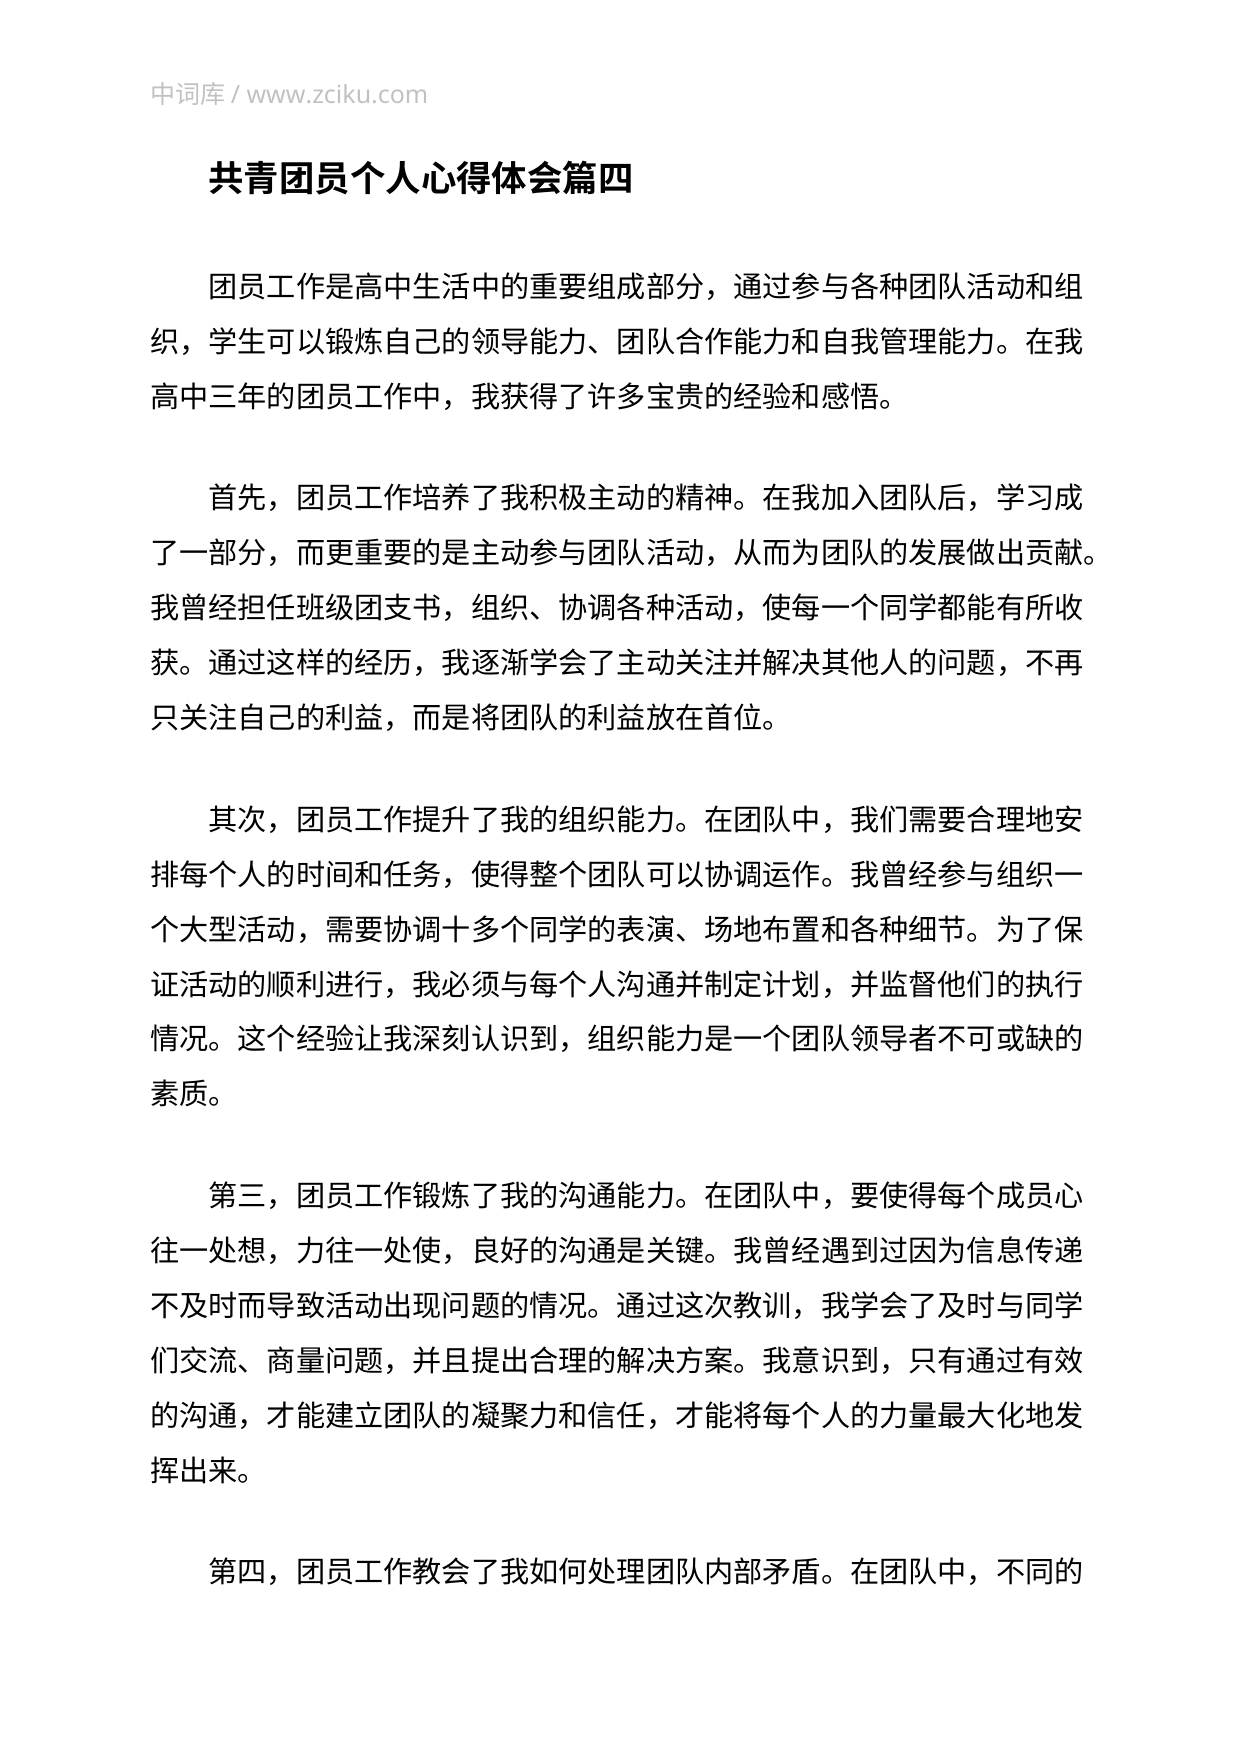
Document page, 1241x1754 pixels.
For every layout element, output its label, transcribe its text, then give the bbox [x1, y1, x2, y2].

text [150, 1549, 1090, 1591]
text 首先，团员工作培养了我积极主动的精神。在我加入团队后，学习成了一部分，而更重要的是主动参与团队活动，从而为团队的发展做出贡献。我曾经担任班级团支书，组织、协调各种活动，使每一个同学都能有所收获。通过这样的经历，我逐渐学会了主动关注并解决其他人的问题，不再只关注自己的利益，而是将团队的利益放在首位。 [150, 475, 1090, 737]
text 第三，团员工作锻炼了我的沟通能力。在团队中，要使得每个成员心往一处想，力往一处使，良好的沟通是关键。我曾经遇到过因为信息传递不及时而导致活动出现问题的情况。通过这次教训，我学会了及时与同学们交流、商量问题，并且提出合理的解决方案。我意识到，只有通过有效的沟通，才能建立团队的凝聚力和信任，才能将每个人的力量最大化地发挥出来。 [150, 1173, 1090, 1489]
text 团员工作是高中生活中的重要组成部分，通过参与各种团队活动和组织，学生可以锻炼自己的领导能力、团队合作能力和自我管理能力。在我高中三年的团员工作中，我获得了许多宝贵的经验和感悟。 [150, 263, 1090, 416]
text 共青团员个人心得体会篇四 [150, 150, 1090, 201]
text 其次，团员工作提升了我的组织能力。在团队中，我们需要合理地安排每个人的时间和任务，使得整个团队可以协调运作。我曾经参与组织一个大型活动，需要协调十多个同学的表演、场地布置和各种细节。为了保证活动的顺利进行，我必须与每个人沟通并制定计划，并监督他们的执行情况。这个经验让我深刻认识到，组织能力是一个团队领导者不可或缺的素质。 [150, 796, 1090, 1113]
